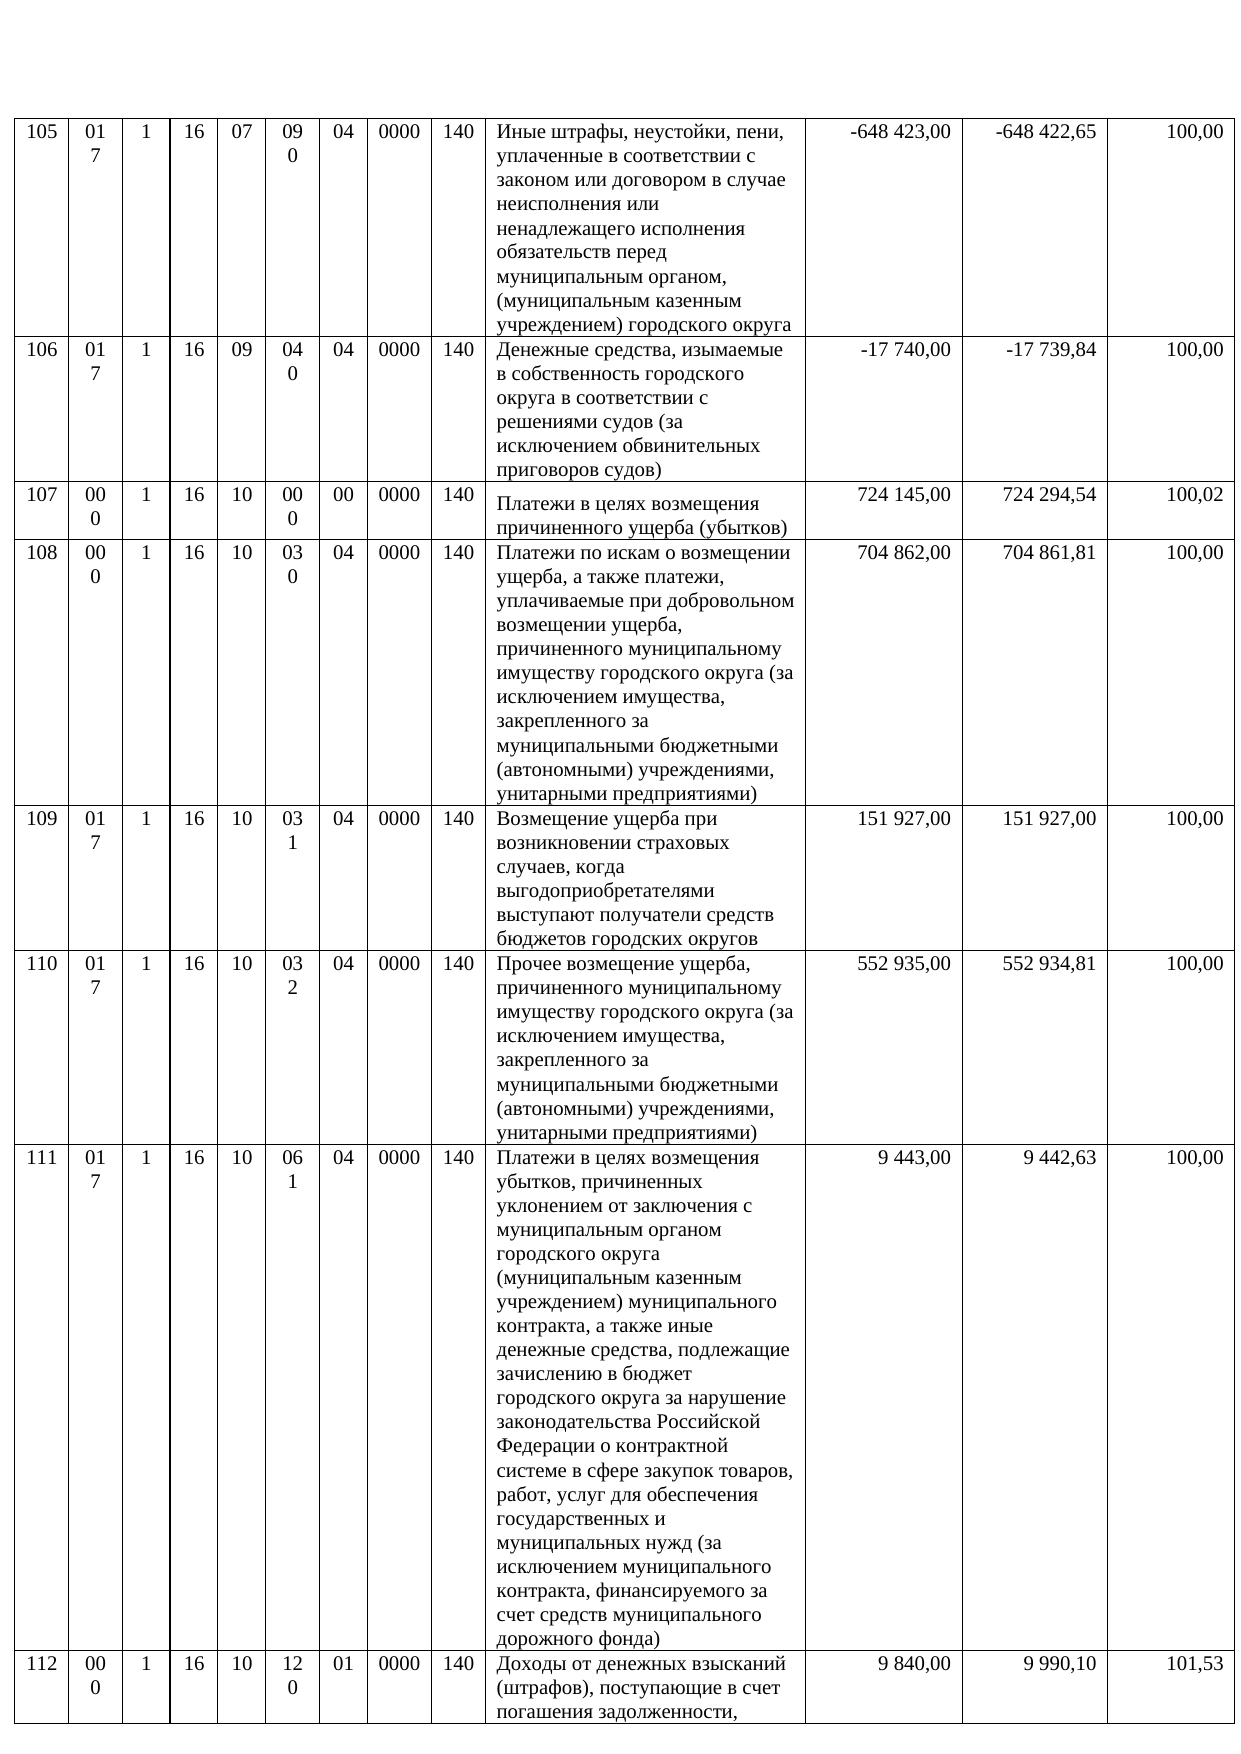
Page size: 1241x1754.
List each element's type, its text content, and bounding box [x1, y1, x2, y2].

table_cell Возмещение ущерба при возникновении страховых случаев, когда выгодоприобретателями выступают получатели средств бюджетов городских округов [486, 806, 805, 950]
table_cell 0000 [368, 951, 431, 1144]
table_cell 0000 [368, 1651, 431, 1723]
table_cell 04 [320, 337, 367, 481]
table_cell 1 [123, 1651, 169, 1723]
table_cell 108 [15, 540, 68, 805]
table_cell 100,00 [1108, 951, 1234, 1144]
table_cell 09 [218, 337, 265, 481]
table_cell 16 [171, 119, 217, 336]
table_cell 16 [171, 482, 217, 539]
table_cell 1 [123, 482, 169, 539]
table_cell Прочее возмещение ущерба, причиненного муниципальному имуществу городского округа (за исключением имущества, закрепленного за муниципальными бюджетными (автономными) учреждениями, унитарными предприятиями) [486, 951, 805, 1144]
table_cell 000 [69, 540, 122, 805]
table_cell 07 [218, 119, 265, 336]
table_cell 090 [266, 119, 319, 336]
table_cell 151 927,00 [963, 806, 1107, 950]
table_cell 04 [320, 119, 367, 336]
table_cell 017 [69, 806, 122, 950]
table_cell 100,00 [1108, 1145, 1234, 1650]
table_cell 04 [320, 806, 367, 950]
table_cell -17 740,00 [806, 337, 962, 481]
table_cell 704 861,81 [963, 540, 1107, 805]
table_cell 100,00 [1108, 119, 1234, 336]
table_cell 0000 [368, 806, 431, 950]
table_cell 140 [432, 119, 485, 336]
table_cell 10 [218, 951, 265, 1144]
table_cell 140 [432, 540, 485, 805]
table_cell 140 [432, 951, 485, 1144]
table_cell 9 442,63 [963, 1145, 1107, 1650]
table_cell 017 [69, 119, 122, 336]
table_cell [486, 1651, 805, 1723]
table_cell 000 [69, 1651, 122, 1723]
table_cell 04 [320, 1145, 367, 1650]
table_cell 704 862,00 [806, 540, 962, 805]
table_cell 0000 [368, 337, 431, 481]
table_cell 120 [266, 1651, 319, 1723]
table_cell 16 [171, 806, 217, 950]
table_cell 0000 [368, 482, 431, 539]
table_cell 030 [266, 540, 319, 805]
table_cell -648 422,65 [963, 119, 1107, 336]
table_cell 031 [266, 806, 319, 950]
table_cell 000 [69, 482, 122, 539]
table_cell 9 840,00 [806, 1651, 962, 1723]
table_cell 10 [218, 482, 265, 539]
table_cell 552 935,00 [806, 951, 962, 1144]
table_cell 10 [218, 1651, 265, 1723]
table_cell 061 [266, 1145, 319, 1650]
table_cell 140 [432, 1145, 485, 1650]
table_cell 0000 [368, 1145, 431, 1650]
table_cell 000 [266, 482, 319, 539]
table_cell 106 [15, 337, 68, 481]
table_cell 017 [69, 1145, 122, 1650]
table_cell 110 [15, 951, 68, 1144]
table_cell 552 934,81 [963, 951, 1107, 1144]
table_cell -648 423,00 [806, 119, 962, 336]
table_cell 724 145,00 [806, 482, 962, 539]
table_cell 0000 [368, 119, 431, 336]
table_cell 111 [15, 1145, 68, 1650]
table_cell 112 [15, 1651, 68, 1723]
table_cell 16 [171, 540, 217, 805]
table_cell 040 [266, 337, 319, 481]
table_cell 01 [320, 1651, 367, 1723]
table_cell -17 739,84 [963, 337, 1107, 481]
table_cell Денежные средства, изымаемые в собственность городского округа в соответствии с решениями судов (за исключением обвинительных приговоров судов) [486, 337, 805, 481]
table_cell 100,00 [1108, 540, 1234, 805]
table_cell 04 [320, 540, 367, 805]
table_cell 10 [218, 1145, 265, 1650]
table_cell 10 [218, 806, 265, 950]
table_cell 105 [15, 119, 68, 336]
table_cell 1 [123, 1145, 169, 1650]
table_cell 140 [432, 806, 485, 950]
table_cell 140 [432, 1651, 485, 1723]
table_cell 100,00 [1108, 806, 1234, 950]
table_cell 1 [123, 951, 169, 1144]
table_cell 101,53 [1108, 1651, 1234, 1723]
table_cell Иные штрафы, неустойки, пени, уплаченные в соответствии с законом или договором в случае неисполнения или ненадлежащего исполнения обязательств перед муниципальным органом, (муниципальным казенным учреждением) городского округа [486, 119, 805, 336]
table_cell 16 [171, 1651, 217, 1723]
table_cell 04 [320, 951, 367, 1144]
table_cell Платежи в целях возмещения причиненного ущерба (убытков) [486, 482, 805, 539]
table_cell 032 [266, 951, 319, 1144]
table_cell 1 [123, 337, 169, 481]
table_cell Платежи по искам о возмещении ущерба, а также платежи, уплачиваемые при добровольном возмещении ущерба, причиненного муниципальному имуществу городского округа (за исключением имущества, закрепленного за муниципальными бюджетными (автономными) учреждениями, унитарными предприятиями) [486, 540, 805, 805]
table_cell 00 [320, 482, 367, 539]
table_cell 109 [15, 806, 68, 950]
table_cell 1 [123, 806, 169, 950]
table_cell 107 [15, 482, 68, 539]
table_cell 16 [171, 951, 217, 1144]
table_cell 10 [218, 540, 265, 805]
table_cell 0000 [368, 540, 431, 805]
table_cell 16 [171, 337, 217, 481]
table_cell 9 990,10 [963, 1651, 1107, 1723]
table_cell 1 [123, 119, 169, 336]
table_cell 100,02 [1108, 482, 1234, 539]
table_cell 724 294,54 [963, 482, 1107, 539]
table_cell 140 [432, 337, 485, 481]
table_cell 140 [432, 482, 485, 539]
table_cell 9 443,00 [806, 1145, 962, 1650]
table_cell Платежи в целях возмещения убытков, причиненных уклонением от заключения с муниципальным органом городского округа (муниципальным казенным учреждением) муниципального контракта, а также иные денежные средства, подлежащие зачислению в бюджет городского округа за нарушение законодательства Российской Федерации о контрактной системе в сфере закупок товаров, работ, услуг для обеспечения государственных и муниципальных нужд (за исключением муниципального контракта, финансируемого за счет средств муниципального дорожного фонда) [486, 1145, 805, 1650]
table_cell 151 927,00 [806, 806, 962, 950]
table_cell 017 [69, 337, 122, 481]
table_cell 100,00 [1108, 337, 1234, 481]
table_cell 1 [123, 540, 169, 805]
table_cell 017 [69, 951, 122, 1144]
table_cell 16 [171, 1145, 217, 1650]
